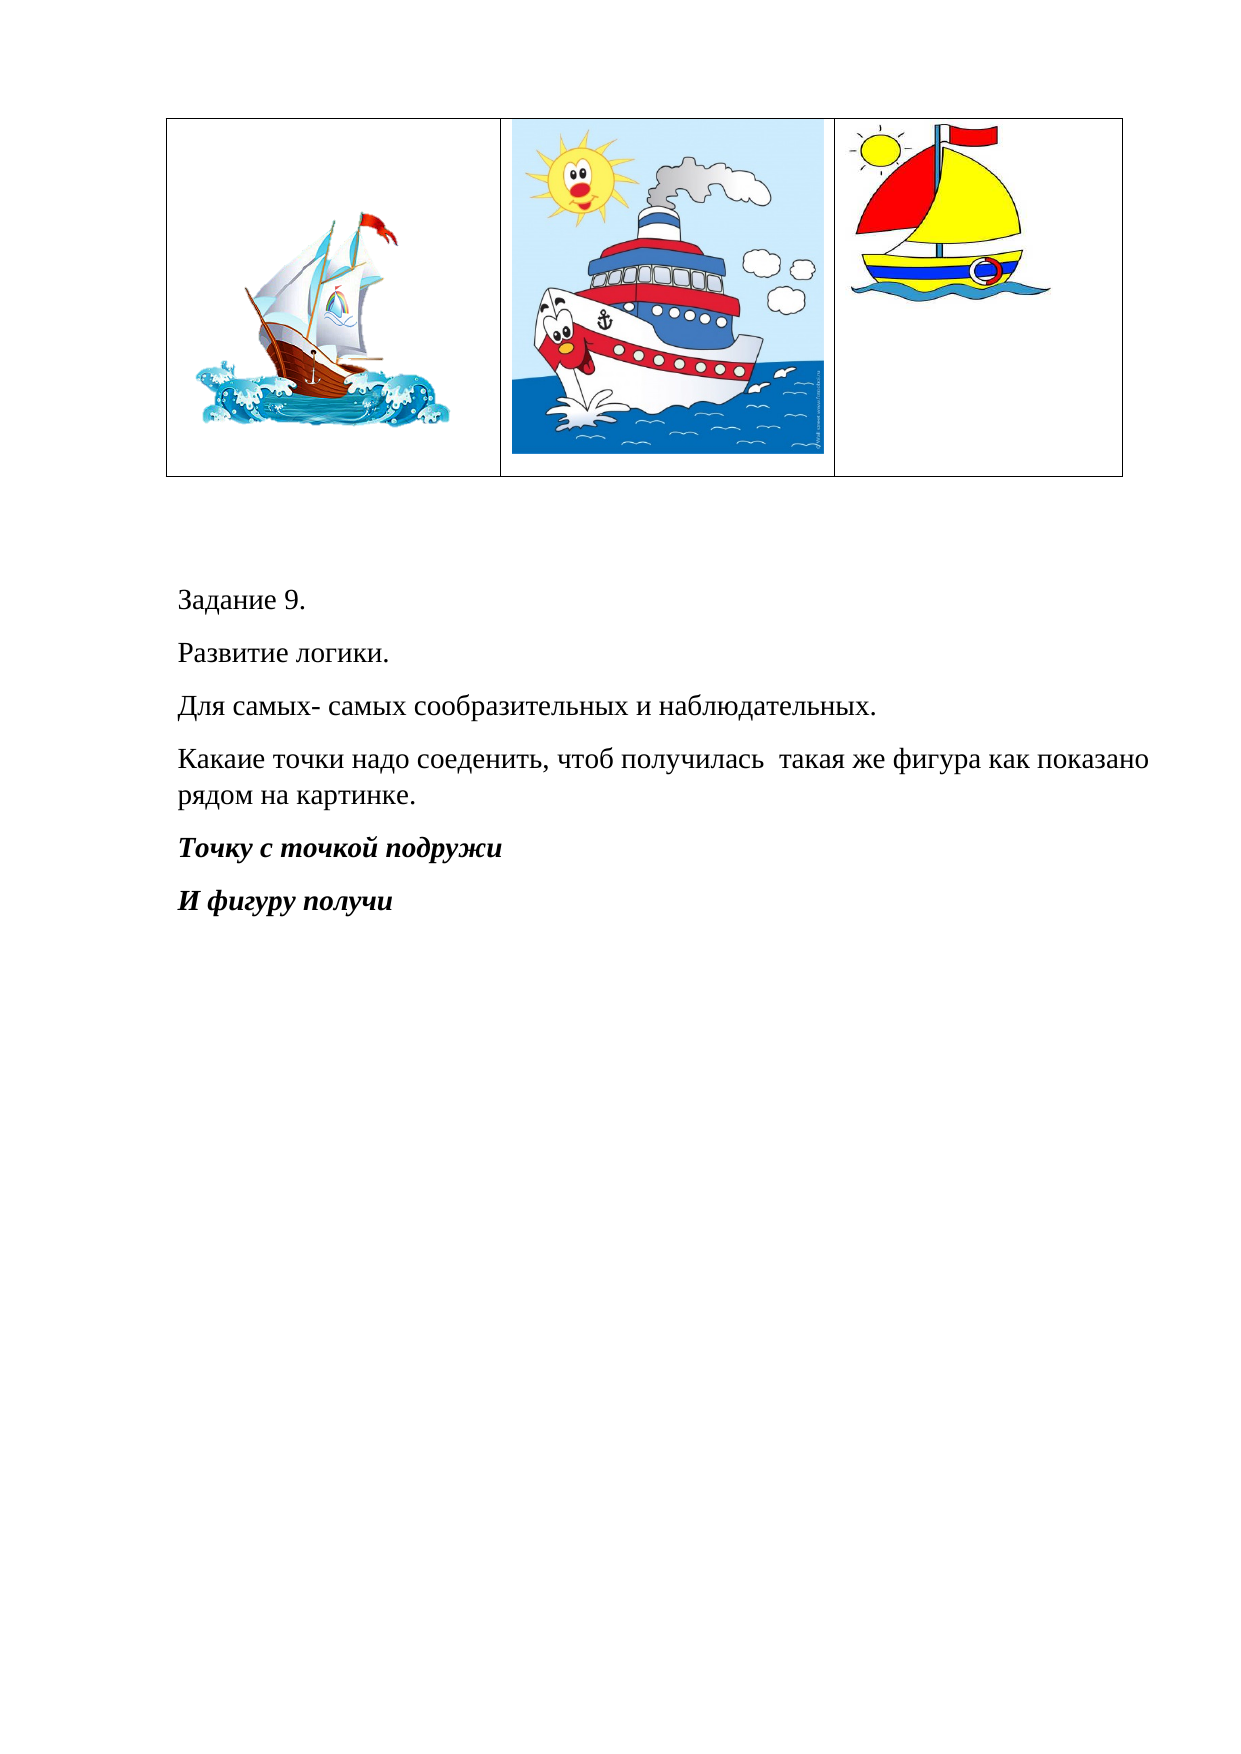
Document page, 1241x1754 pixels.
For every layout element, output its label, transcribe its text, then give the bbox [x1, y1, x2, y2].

table_cell [501, 119, 834, 476]
text Для самых- самых сообразительных и наблюдательных. [177, 688, 1152, 722]
table_cell [167, 119, 500, 476]
picture [512, 119, 824, 454]
text Задание 9. [177, 582, 1152, 616]
picture [845, 119, 1053, 316]
text Развитие логики. [177, 635, 1152, 669]
text Какаие точки надо соеденить, чтоб получилась такая же фигура как показано рядом на картинке. [177, 741, 1152, 811]
text И фигуру получи [177, 883, 1152, 916]
picture [177, 186, 470, 443]
table_cell [835, 119, 1122, 476]
text Точку с точкой подружи [177, 830, 1152, 863]
